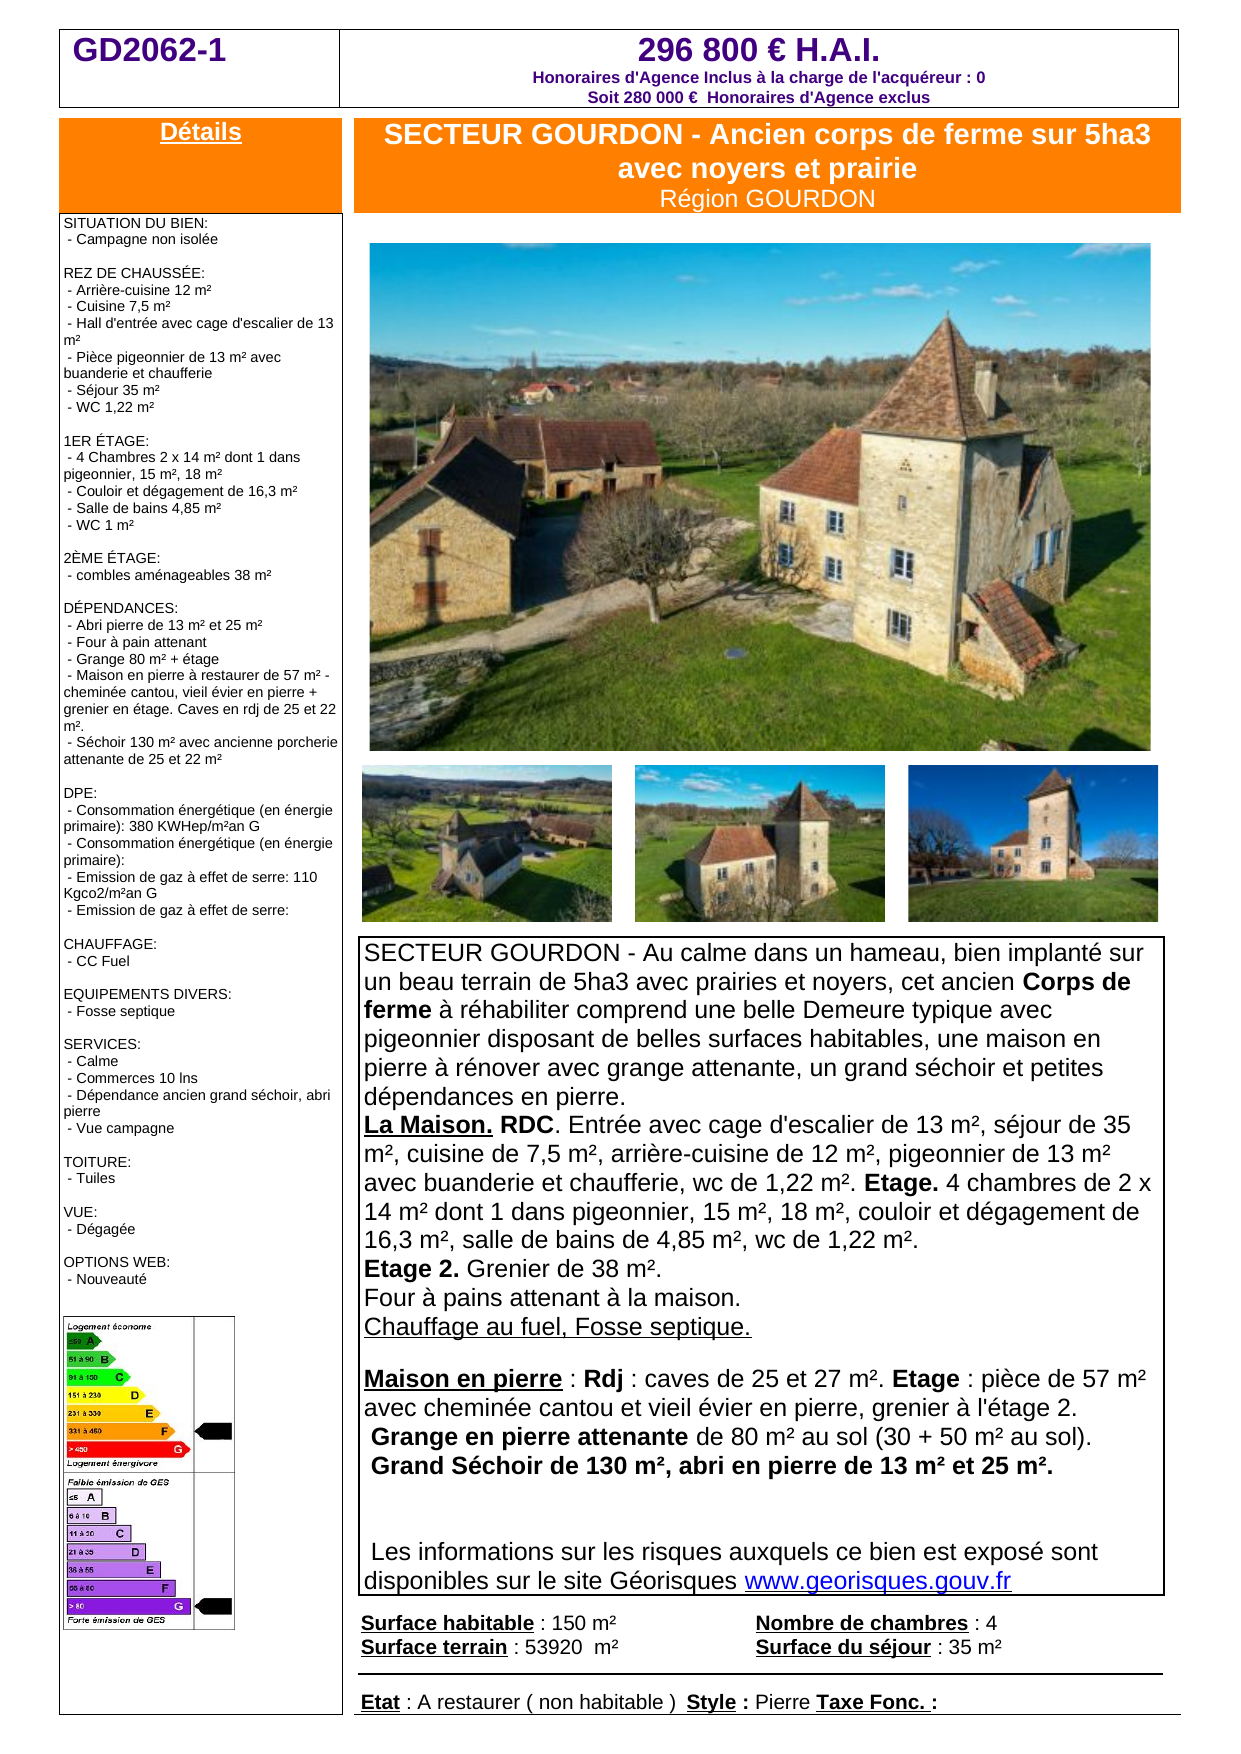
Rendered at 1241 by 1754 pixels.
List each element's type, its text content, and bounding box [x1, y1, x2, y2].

table_header 296 800 € H.A.I. Honoraires d'Agence Inclus à la charge de l'acquéreur : 0 Soit 280 000 € Honoraires d'Agence exclus [340, 30, 1178, 107]
table_header [342, 118, 354, 213]
picture [63, 1316, 235, 1630]
picture [362, 765, 612, 922]
picture [908, 765, 1159, 922]
picture [635, 765, 885, 922]
table_header GD2062-1 [60, 30, 339, 107]
table_cell [343, 213, 354, 1713]
picture [369, 243, 1151, 751]
table_header SECTEUR GOURDON - Ancien corps de ferme sur 5ha3 avec noyers et prairie Région GOURDON [354, 118, 1181, 213]
table_header Détails [59, 118, 342, 213]
table_cell [354, 213, 1181, 1713]
picture [502, 243, 555, 249]
